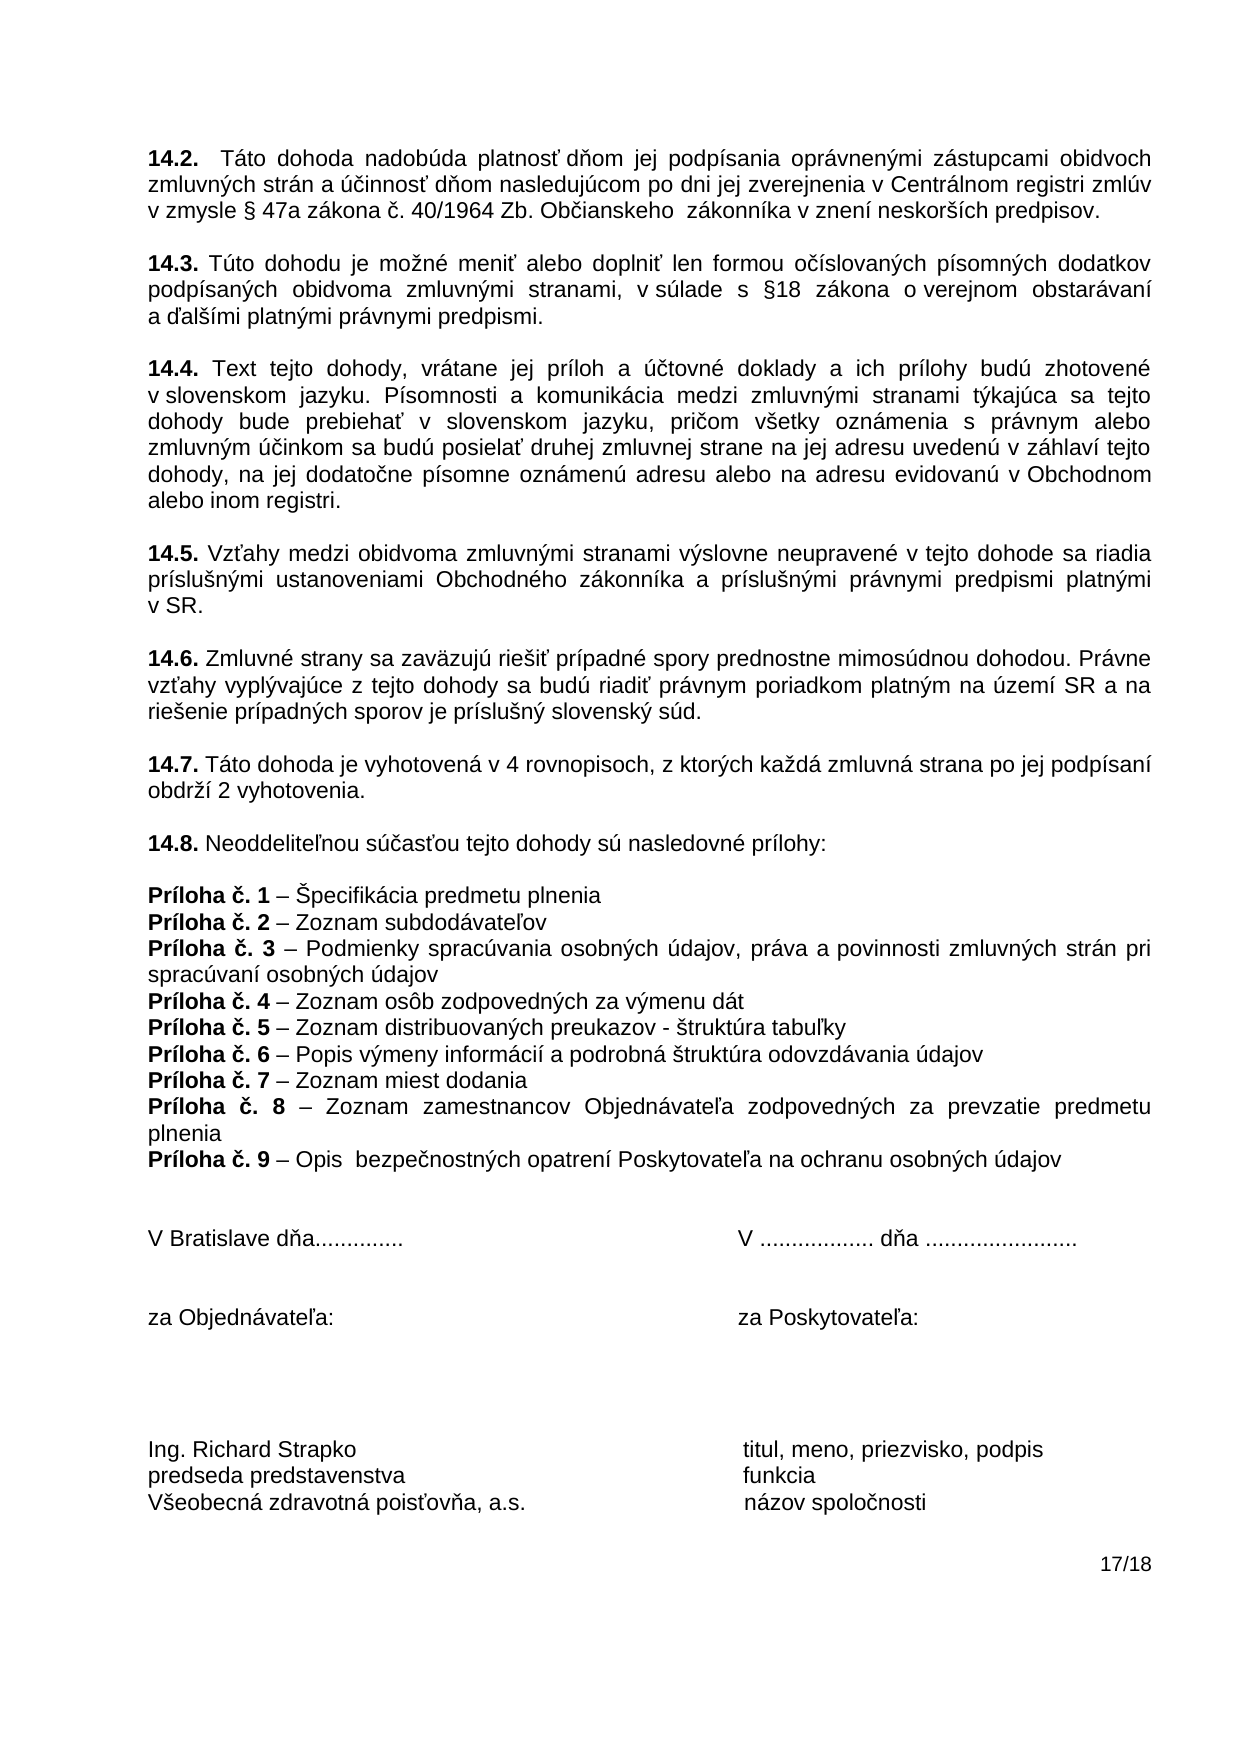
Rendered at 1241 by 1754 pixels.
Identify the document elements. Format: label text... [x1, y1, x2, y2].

list V Bratislave dňa.............. V .................. dňa ........................ [148, 1225, 1152, 1251]
list 14.5. Vzťahy medzi obidvoma zmluvnými stranami výslovne neupravené v tejto dohode sa riadia príslušnými ustanoveniami Obchodného zákonníka a príslušnými právnymi predpismi platnými v SR. [148, 540, 1152, 619]
list Príloha č. 3 – Podmienky spracúvania osobných údajov, práva a povinnosti zmluvných strán pri spracúvaní osobných údajov [148, 935, 1152, 988]
list Príloha č. 8 – Zoznam zamestnancov Objednávateľa zodpovedných za prevzatie predmetu plnenia [148, 1093, 1152, 1146]
list 14.7. Táto dohoda je vyhotovená v 4 rovnopisoch, z ktorých každá zmluvná strana po jej podpísaní obdrží 2 vyhotovenia. [148, 751, 1152, 803]
text Príloha č. 5 – Zoznam distribuovaných preukazov - štruktúra tabuľky [148, 1014, 1152, 1041]
list Príloha č. 1 – Špecifikácia predmetu plnenia [148, 882, 1152, 909]
list Všeobecná zdravotná poisťovňa, a.s. názov spoločnosti [148, 1488, 1152, 1515]
list Príloha č. 7 – Zoznam miest dodania [148, 1067, 1152, 1093]
list Príloha č. 4 – Zoznam osôb zodpovedných za výmenu dát [148, 988, 1152, 1014]
list 14.4. Text tejto dohody, vrátane jej príloh a účtovné doklady a ich prílohy budú zhotovené v slovenskom jazyku. Písomnosti a komunikácia medzi zmluvnými stranami týkajúca sa tejto dohody bude prebiehať v slovenskom jazyku, pričom všetky oznámenia s právnym alebo zmluvným účinkom sa budú posielať druhej zmluvnej strane na jej adresu uvedenú v záhlaví tejto dohody, na jej dodatočne písomne oznámenú adresu alebo na adresu evidovanú v Obchodnom alebo inom registri. [148, 355, 1152, 513]
list Príloha č. 9 – Opis bezpečnostných opatrení Poskytovateľa na ochranu osobných údajov [148, 1146, 1152, 1172]
list Príloha č. 2 – Zoznam subdodávateľov [148, 909, 1152, 935]
list predseda predstavenstva funkcia [148, 1462, 1152, 1488]
text Príloha č. 6 – Popis výmeny informácií a podrobná štruktúra odovzdávania údajov [148, 1041, 1152, 1067]
list Ing. Richard Strapko titul, meno, priezvisko, podpis [148, 1436, 1152, 1462]
list 14.2. Táto dohoda nadobúda platnosť dňom jej podpísania oprávnenými zástupcami obidvoch zmluvných strán a účinnosť dňom nasledujúcom po dni jej zverejnenia v Centrálnom registri zmlúv v zmysle § 47a zákona č. 40/1964 Zb. Občianskeho zákonníka v znení neskorších predpisov. [148, 144, 1152, 223]
list za Objednávateľa: za Poskytovateľa: [148, 1304, 1152, 1330]
list 14.3. Túto dohodu je možné meniť alebo doplniť len formou očíslovaných písomných dodatkov podpísaných obidvoma zmluvnými stranami, v súlade s §18 zákona o verejnom obstarávaní a ďalšími platnými právnymi predpismi. [148, 250, 1152, 329]
list 14.6. Zmluvné strany sa zaväzujú riešiť prípadné spory prednostne mimosúdnou dohodou. Právne vzťahy vyplývajúce z tejto dohody sa budú riadiť právnym poriadkom platným na území SR a na riešenie prípadných sporov je príslušný slovenský súd. [148, 645, 1152, 724]
list 14.8. Neoddeliteľnou súčasťou tejto dohody sú nasledovné prílohy: [148, 830, 1152, 856]
